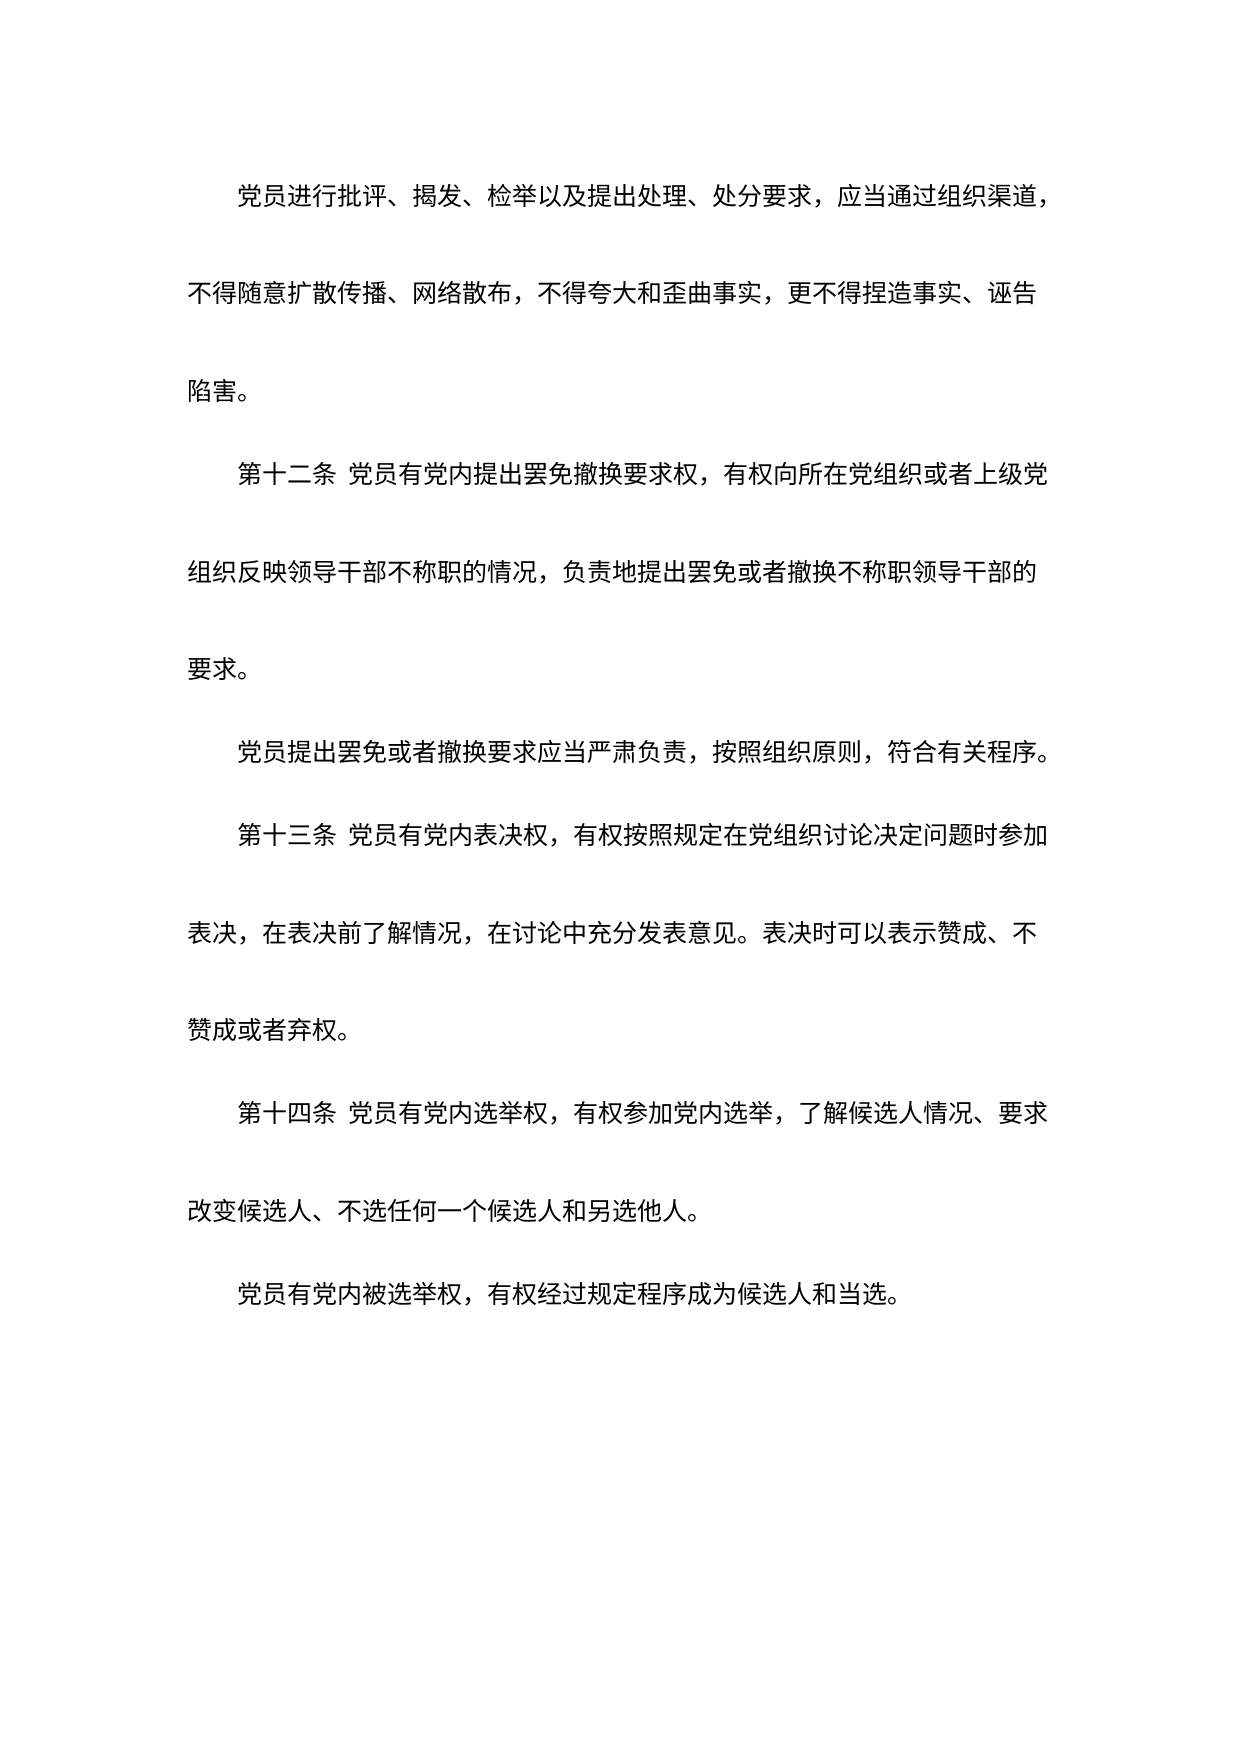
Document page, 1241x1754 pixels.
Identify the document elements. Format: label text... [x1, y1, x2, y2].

text 党员有党内被选举权，有权经过规定程序成为候选人和当选。 [187, 1260, 1053, 1325]
text 第十三条 党员有党内表决权，有权按照规定在党组织讨论决定问题时参加表决，在表决前了解情况，在讨论中充分发表意见。表决时可以表示赞成、不赞成或者弃权。 [187, 801, 1053, 1061]
text 党员进行批评、揭发、检举以及提出处理、处分要求，应当通过组织渠道，不得随意扩散传播、网络散布，不得夸大和歪曲事实，更不得捏造事实、诬告陷害。 [187, 162, 1053, 422]
text 第十二条 党员有党内提出罢免撤换要求权，有权向所在党组织或者上级党组织反映领导干部不称职的情况，负责地提出罢免或者撤换不称职领导干部的要求。 [187, 440, 1053, 700]
text 第十四条 党员有党内选举权，有权参加党内选举，了解候选人情况、要求改变候选人、不选任何一个候选人和另选他人。 [187, 1079, 1053, 1242]
text 党员提出罢免或者撤换要求应当严肃负责，按照组织原则，符合有关程序。 [187, 718, 1053, 783]
